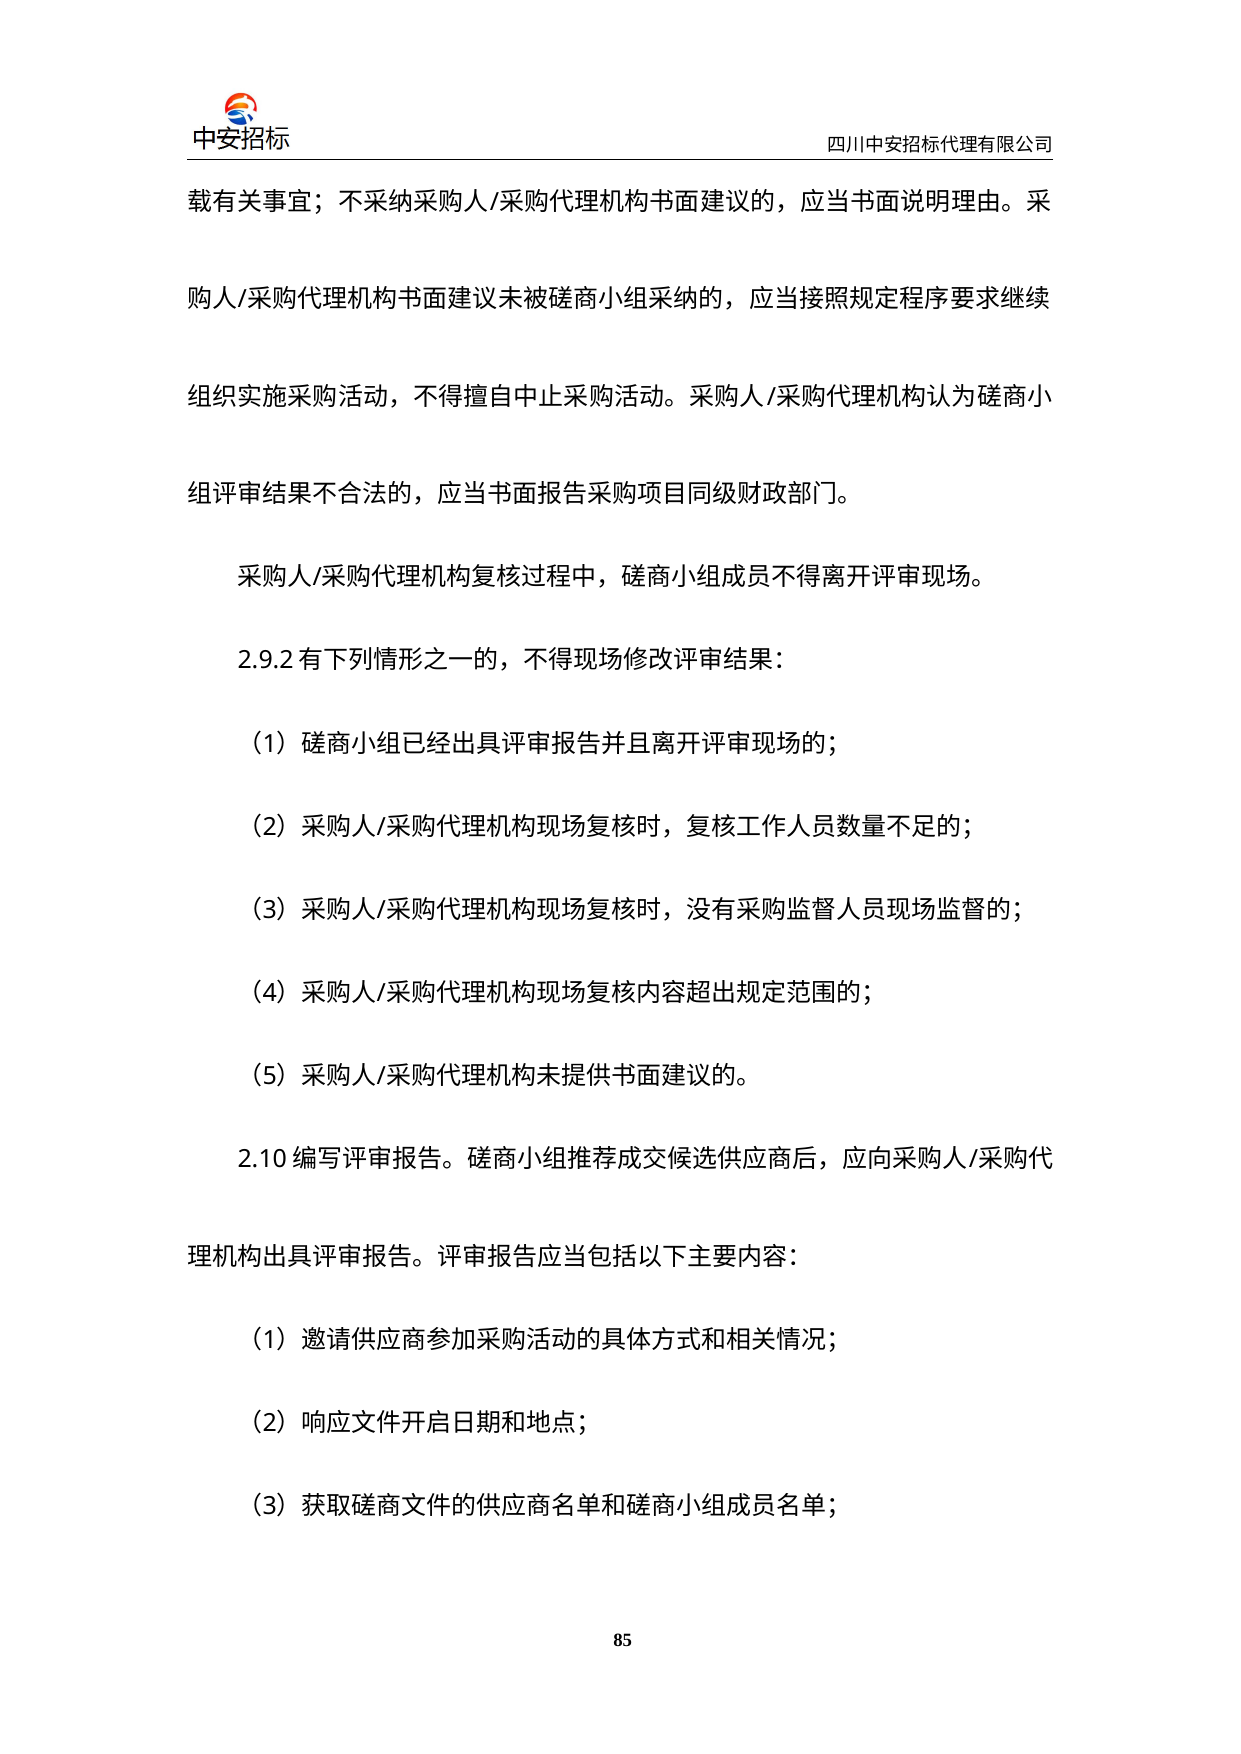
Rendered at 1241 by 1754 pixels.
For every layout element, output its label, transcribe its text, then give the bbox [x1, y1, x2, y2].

text 2.9.2有下列情形之一的，不得现场修改评审结果： [187, 626, 1053, 691]
text （2）响应文件开启日期和地点； [187, 1388, 1053, 1453]
picture [187, 88, 291, 152]
text （5）采购人/采购代理机构未提供书面建议的。 [187, 1041, 1053, 1106]
text 2.10编写评审报告。磋商小组推荐成交候选供应商后，应向采购人/采购代理机构出具评审报告。评审报告应当包括以下主要内容： [187, 1124, 1053, 1287]
text （4）采购人/采购代理机构现场复核内容超出规定范围的； [187, 958, 1053, 1023]
text （3）获取磋商文件的供应商名单和磋商小组成员名单； [187, 1471, 1053, 1536]
text （1）磋商小组已经出具评审报告并且离开评审现场的； [187, 709, 1053, 774]
text 采购人/采购代理机构复核过程中，磋商小组成员不得离开评审现场。 [187, 542, 1053, 607]
text （2）采购人/采购代理机构现场复核时，复核工作人员数量不足的； [187, 792, 1053, 857]
text （1）邀请供应商参加采购活动的具体方式和相关情况； [187, 1305, 1053, 1370]
text （3）采购人/采购代理机构现场复核时，没有采购监督人员现场监督的； [187, 875, 1053, 940]
